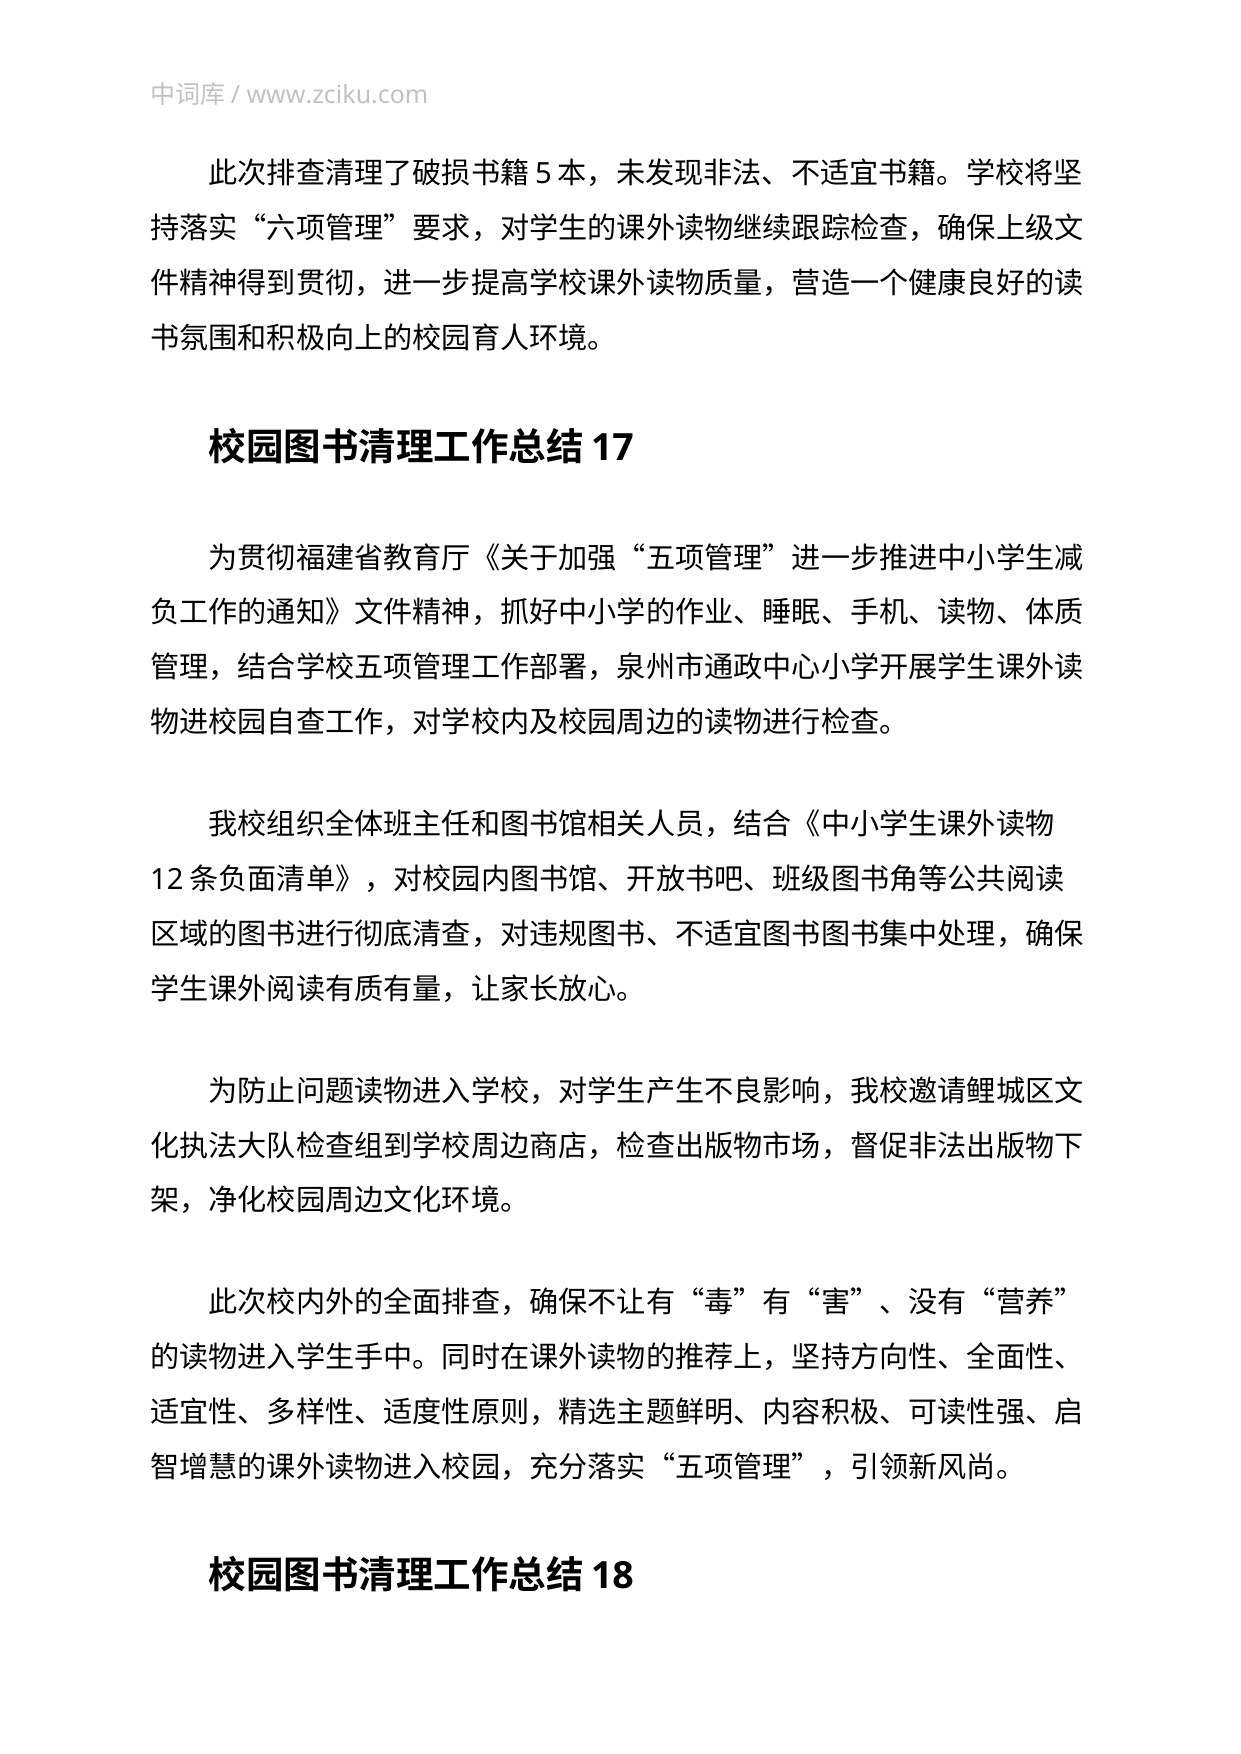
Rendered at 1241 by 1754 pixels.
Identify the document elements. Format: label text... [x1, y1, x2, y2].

text 此次排查清理了破损书籍5本，未发现非法、不适宜书籍。学校将坚持落实“六项管理”要求，对学生的课外读物继续跟踪检查，确保上级文件精神得到贯彻，进一步提高学校课外读物质量，营造一个健康良好的读书氛围和积极向上的校园育人环境。 [150, 150, 1090, 357]
text 校园图书清理工作总结17 [150, 417, 1090, 471]
text 校园图书清理工作总结18 [150, 1545, 1090, 1600]
text 为防止问题读物进入学校，对学生产生不良影响，我校邀请鲤城区文化执法大队检查组到学校周边商店，检查出版物市场，督促非法出版物下架，净化校园周边文化环境。 [150, 1067, 1090, 1219]
text 我校组织全体班主任和图书馆相关人员，结合《中小学生课外读物12条负面清单》，对校园内图书馆、开放书吧、班级图书角等公共阅读区域的图书进行彻底清查，对违规图书、不适宜图书图书集中处理，确保学生课外阅读有质有量，让家长放心。 [150, 801, 1090, 1008]
text 此次校内外的全面排查，确保不让有“毒”有“害”、没有“营养”的读物进入学生手中。同时在课外读物的推荐上，坚持方向性、全面性、适宜性、多样性、适度性原则，精选主题鲜明、内容积极、可读性强、启智增慧的课外读物进入校园，充分落实“五项管理”，引领新风尚。 [150, 1279, 1090, 1486]
text 为贯彻福建省教育厅《关于加强“五项管理”进一步推进中小学生减负工作的通知》文件精神，抓好中小学的作业、睡眠、手机、读物、体质管理，结合学校五项管理工作部署，泉州市通政中心小学开展学生课外读物进校园自查工作，对学校内及校园周边的读物进行检查。 [150, 534, 1090, 741]
